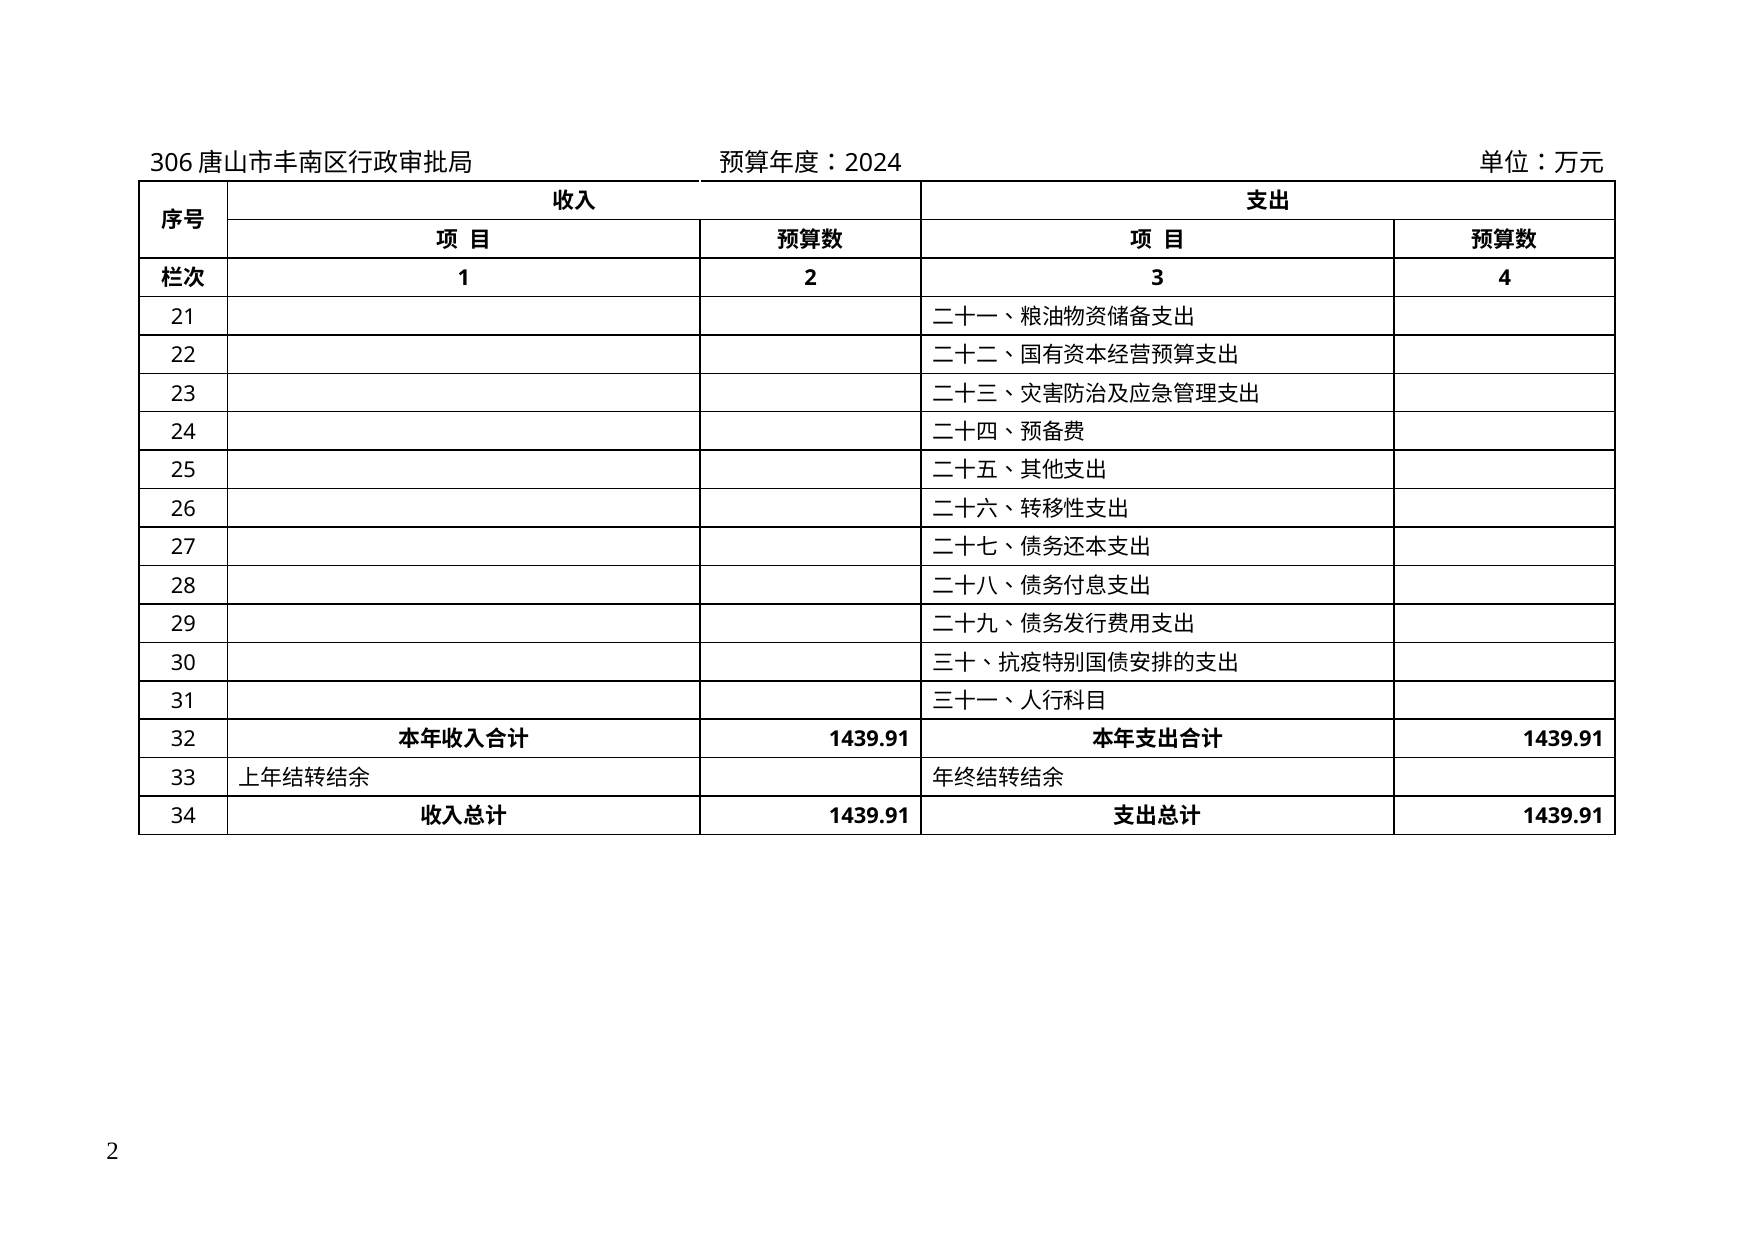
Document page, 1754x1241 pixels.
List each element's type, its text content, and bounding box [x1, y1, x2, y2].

table_cell 序号 [140, 182, 227, 257]
table_cell 预算数 [701, 220, 920, 257]
table_cell [228, 643, 699, 680]
table_cell [701, 412, 920, 449]
table_cell 项 目 [922, 220, 1393, 257]
table_cell 4 [1395, 259, 1614, 296]
table_cell 栏次 [140, 259, 227, 296]
table_cell 二十九、债务发行费用支出 [922, 605, 1393, 641]
table_cell [228, 374, 699, 411]
table_cell [228, 605, 699, 641]
table_cell 27 [140, 528, 227, 564]
table_cell 支出总计 [922, 797, 1393, 834]
table_cell [1395, 412, 1614, 449]
table_cell 2 [701, 259, 920, 296]
table_header 预算年度：2024 [701, 143, 920, 180]
table_cell [701, 643, 920, 680]
table_cell 本年支出合计 [922, 720, 1393, 757]
table_cell 支出 [922, 182, 1614, 219]
table_cell [701, 336, 920, 372]
table_cell [701, 758, 920, 795]
table_cell [228, 566, 699, 603]
table_cell 二十一、粮油物资储备支出 [922, 297, 1393, 334]
table_cell [1395, 451, 1614, 488]
table_cell 1439.91 [701, 720, 920, 757]
table_cell [701, 374, 920, 411]
table_cell [228, 451, 699, 488]
table_cell 25 [140, 451, 227, 488]
table_cell [228, 528, 699, 564]
table_cell 29 [140, 605, 227, 641]
table_cell 项 目 [228, 220, 699, 257]
table_cell 二十三、灾害防治及应急管理支出 [922, 374, 1393, 411]
table_cell 年终结转结余 [922, 758, 1393, 795]
table_cell [1395, 297, 1614, 334]
table_cell 26 [140, 489, 227, 526]
table_cell 二十七、债务还本支出 [922, 528, 1393, 564]
table_cell 三十一、人行科目 [922, 682, 1393, 718]
table_cell 二十四、预备费 [922, 412, 1393, 449]
table_cell 28 [140, 566, 227, 603]
table_cell [228, 297, 699, 334]
table_cell [1395, 336, 1614, 372]
table_cell 三十、抗疫特别国债安排的支出 [922, 643, 1393, 680]
table_cell 上年结转结余 [228, 758, 699, 795]
table_cell [1395, 566, 1614, 603]
table_cell 二十五、其他支出 [922, 451, 1393, 488]
table_cell [1395, 374, 1614, 411]
table_cell [1395, 643, 1614, 680]
table_cell [228, 336, 699, 372]
table_cell 21 [140, 297, 227, 334]
table_cell 本年收入合计 [228, 720, 699, 757]
table_cell 3 [922, 259, 1393, 296]
table_cell 1439.91 [1395, 720, 1614, 757]
table_cell 32 [140, 720, 227, 757]
table_cell [228, 489, 699, 526]
table_cell 预算数 [1395, 220, 1614, 257]
table_cell 二十八、债务付息支出 [922, 566, 1393, 603]
table_cell [1395, 489, 1614, 526]
table_cell 24 [140, 412, 227, 449]
table_cell 22 [140, 336, 227, 372]
table_cell 31 [140, 682, 227, 718]
table_cell [701, 566, 920, 603]
table_cell [1395, 758, 1614, 795]
table_header 单位：万元 [922, 143, 1614, 180]
table_cell [701, 297, 920, 334]
table_cell [228, 682, 699, 718]
table_cell 收入 [228, 182, 920, 219]
table_cell [1395, 605, 1614, 641]
table_header 306唐山市丰南区行政审批局 [140, 143, 699, 180]
table_cell [701, 489, 920, 526]
table_cell 二十六、转移性支出 [922, 489, 1393, 526]
table_cell 1439.91 [1395, 797, 1614, 834]
table_cell [701, 528, 920, 564]
table_cell 34 [140, 797, 227, 834]
table_cell [1395, 682, 1614, 718]
table_cell [701, 451, 920, 488]
table_cell [228, 412, 699, 449]
table_cell [1395, 528, 1614, 564]
table_cell 23 [140, 374, 227, 411]
table_cell 二十二、国有资本经营预算支出 [922, 336, 1393, 372]
table_cell [701, 682, 920, 718]
table_cell 33 [140, 758, 227, 795]
table_cell 30 [140, 643, 227, 680]
table_cell [701, 605, 920, 641]
table_cell 1439.91 [701, 797, 920, 834]
table_cell 1 [228, 259, 699, 296]
table_cell 收入总计 [228, 797, 699, 834]
